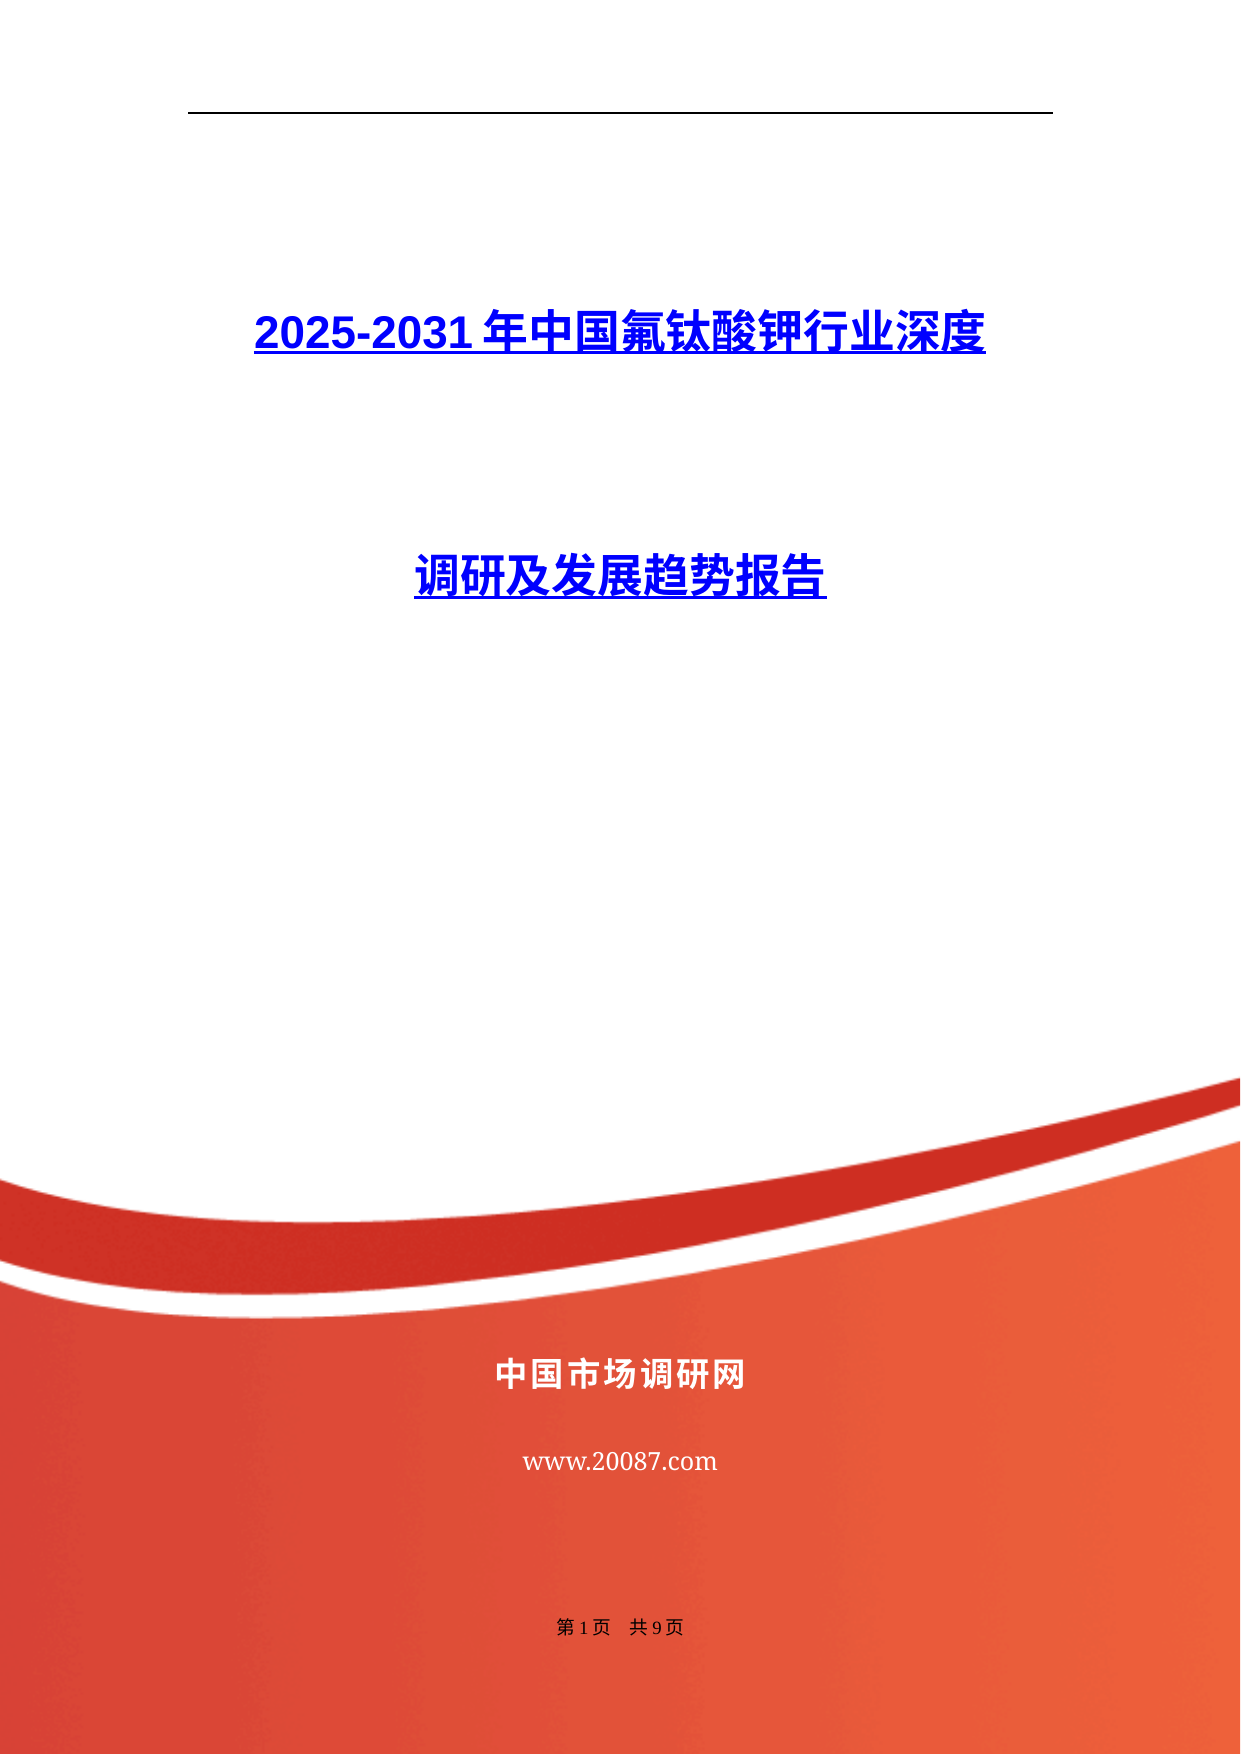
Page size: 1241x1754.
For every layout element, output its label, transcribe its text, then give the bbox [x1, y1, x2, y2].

subtitle 中国市场调研网 [187, 1339, 1053, 1404]
table_header 2025-2031年中国氟钛酸钾行业深度调研及发展趋势报告 [188, 207, 1053, 773]
picture [0, 1006, 1241, 1754]
text www.20087.com [187, 1428, 1053, 1493]
